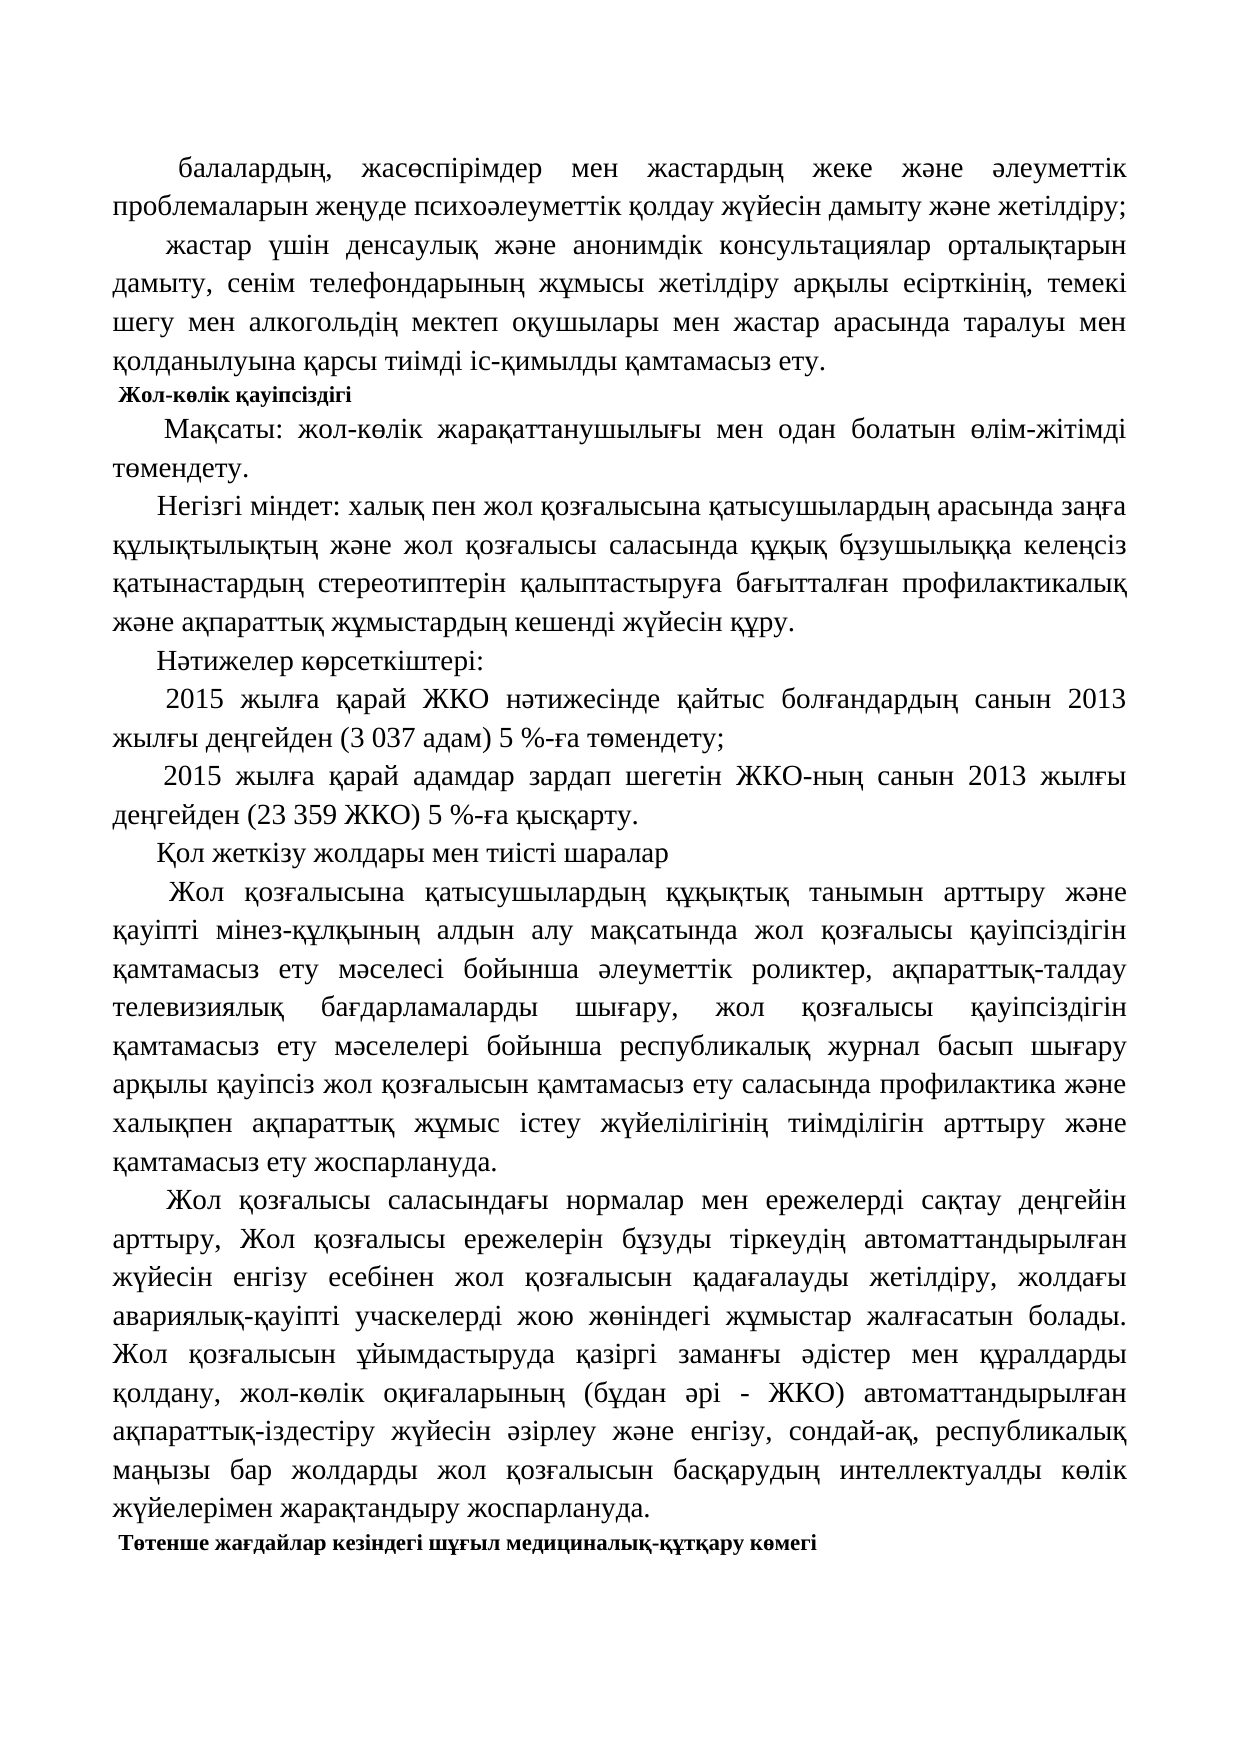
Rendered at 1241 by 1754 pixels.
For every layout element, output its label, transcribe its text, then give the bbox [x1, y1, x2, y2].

text Нәтижелер көрсеткіштері: [112, 643, 1128, 676]
text 2015 жылға қарай ЖКО нәтижесінде қайтыс болғандардың санын 2013 жылғы деңгейден (3 037 адам) 5 %-ға төмендету; [112, 681, 1128, 753]
text Мақсаты: жол-көлік жарақаттанушылығы мен одан болатын өлім-жітімді төмендету. [112, 411, 1128, 483]
text Жол қозғалысы саласындағы нормалар мен ережелерді сақтау деңгейін арттыру, Жол қозғалысы ережелерін бұзуды тіркеудің автоматтандырылған жүйесін енгізу есебінен жол қозғалысын қадағалауды жетілдіру, жолдағы авариялық-қауіпті учаскелерді жою жөніндегі жұмыстар жалғасатын болады. Жол қозғалысын ұйымдастыруда қазіргі заманғы әдістер мен құралдарды қолдану, жол-көлік оқиғаларының (бұдан әрі - ЖКО) автоматтандырылған ақпараттық-іздестіру жүйесін әзірлеу және енгізу, сондай-ақ, республикалық маңызы бар жолдарды жол қозғалысын басқарудың интеллектуалды көлік жүйелерімен жарақтандыру жоспарлануда. [112, 1182, 1128, 1524]
text 2015 жылға қарай адамдар зардап шегетін ЖКО-ның санын 2013 жылғы деңгейден (23 359 ЖКО) 5 %-ға қысқарту. [112, 758, 1128, 830]
text Негізгі міндет: халық пен жол қозғалысына қатысушылардың арасында заңға құлықтылықтың және жол қозғалысы саласында құқық бұзушылыққа келеңсіз қатынастардың стереотиптерін қалыптастыруға бағытталған профилактикалық және ақпараттық жұмыстардың кешенді жүйесін құру. [112, 488, 1128, 638]
text балалардың, жасөспірімдер мен жастардың жеке және әлеуметтік проблемаларын жеңуде психоәлеуметтік қолдау жүйесін дамыту және жетілдіру; [112, 150, 1128, 222]
text Жол-көлік қауіпсіздігі [112, 381, 1128, 408]
text Қол жеткізу жолдары мен тиісті шаралар [112, 835, 1128, 869]
text жастар үшін денсаулық және анонимдік консультациялар орталықтарын дамыту, сенім телефондарының жұмысы жетілдіру арқылы есірткінің, темекі шегу мен алкогольдің мектеп оқушылары мен жастар арасында таралуы мен қолданылуына қарсы тиімді іс-қимылды қамтамасыз ету. [112, 227, 1128, 376]
text Төтенше жағдайлар кезіндегі шұғыл медициналық-құтқару көмегі [112, 1529, 1128, 1556]
text Жол қозғалысына қатысушылардың құқықтық танымын арттыру және қауіпті мінез-құлқының алдын алу мақсатында жол қозғалысы қауіпсіздігін қамтамасыз ету мәселесі бойынша әлеуметтік роликтер, ақпараттық-талдау телевизиялық бағдарламаларды шығару, жол қозғалысы қауіпсіздігін қамтамасыз ету мәселелері бойынша республикалық журнал басып шығару арқылы қауіпсіз жол қозғалысын қамтамасыз ету саласында профилактика және халықпен ақпараттық жұмыс істеу жүйелілігінің тиімділігін арттыру және қамтамасыз ету жоспарлануда. [112, 874, 1128, 1177]
